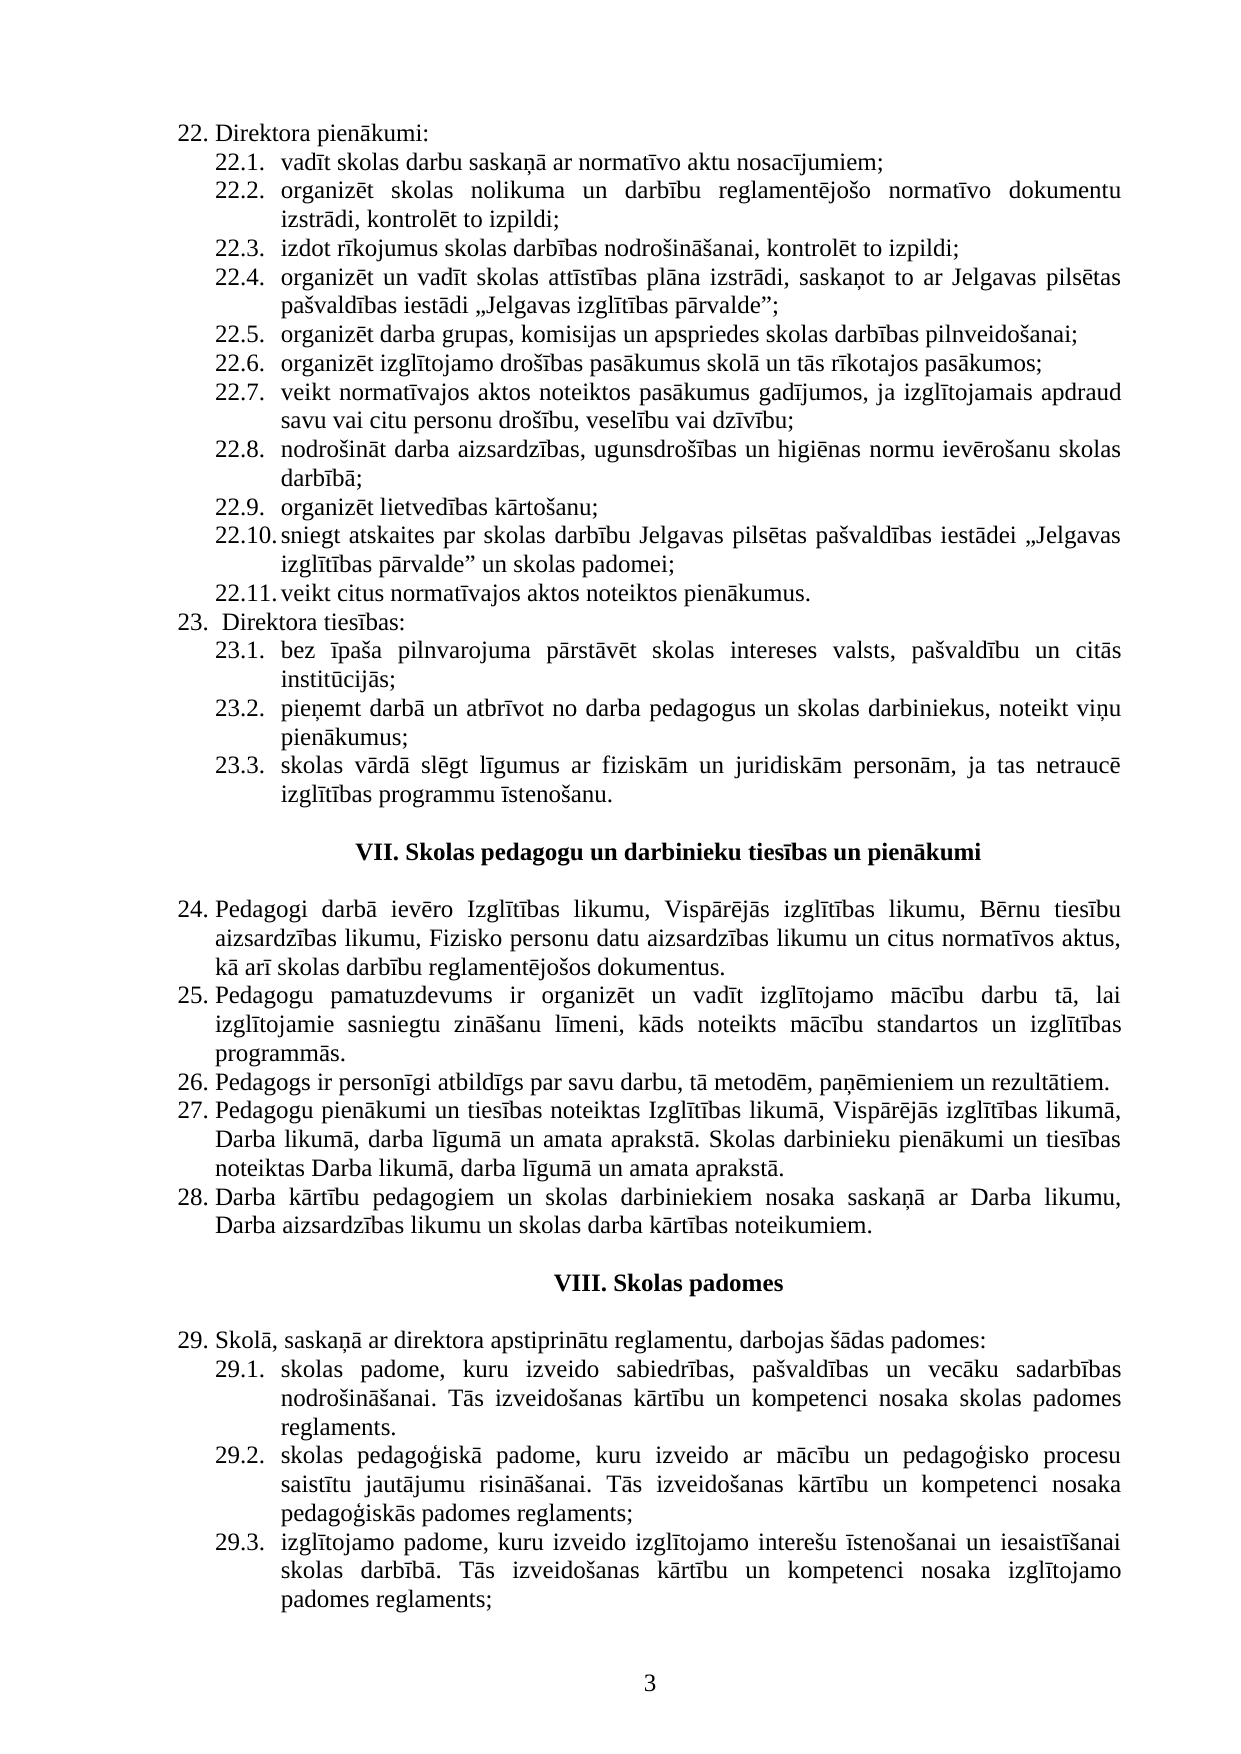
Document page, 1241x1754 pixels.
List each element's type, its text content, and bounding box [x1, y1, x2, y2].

list VII. Skolas pedagogu un darbinieku tiesības un pienākumi [215, 837, 1122, 866]
list Skolā, saskaņā ar direktora apstiprinātu reglamentu, darbojas šādas padomes: [177, 1326, 1122, 1354]
list Darba kārtību pedagogiem un skolas darbiniekiem nosaka saskaņā ar Darba likumu, Darba aizsardzības likumu un skolas darba kārtības noteikumiem. [177, 1182, 1122, 1239]
list Pedagogs ir personīgi atbildīgs par savu darbu, tā metodēm, paņēmieniem un rezultātiem. [177, 1067, 1122, 1096]
list organizēt lietvedības kārtošanu; [215, 492, 1122, 521]
list izdot rīkojumus skolas darbības nodrošināšanai, kontrolēt to izpildi; [215, 233, 1122, 262]
list nodrošināt darba aizsardzības, ugunsdrošības un higiēnas normu ievērošanu skolas darbībā; [215, 434, 1122, 492]
list sniegt atskaites par skolas darbību Jelgavas pilsētas pašvaldības iestādei „Jelgavas izglītības pārvalde” un skolas padomei; [215, 521, 1122, 578]
list organizēt un vadīt skolas attīstības plāna izstrādi, saskaņot to ar Jelgavas pilsētas pašvaldības iestādi „Jelgavas izglītības pārvalde”; [215, 262, 1122, 319]
list VIII. Skolas padomes [215, 1268, 1122, 1297]
list izglītojamo padome, kuru izveido izglītojamo interešu īstenošanai un iesaistīšanai skolas darbībā. Tās izveidošanas kārtību un kompetenci nosaka izglītojamo padomes reglaments; [215, 1527, 1122, 1613]
list Direktora tiesības: [177, 607, 1122, 636]
list skolas padome, kuru izveido sabiedrības, pašvaldības un vecāku sadarbības nodrošināšanai. Tās izveidošanas kārtību un kompetenci nosaka skolas padomes reglaments. [215, 1354, 1122, 1441]
list organizēt skolas nolikuma un darbību reglamentējošo normatīvo dokumentu izstrādi, kontrolēt to izpildi; [215, 176, 1122, 233]
list organizēt darba grupas, komisijas un apspriedes skolas darbības pilnveidošanai; [215, 319, 1122, 348]
list veikt normatīvajos aktos noteiktos pasākumus gadījumos, ja izglītojamais apdraud savu vai citu personu drošību, veselību vai dzīvību; [215, 377, 1122, 434]
list bez īpaša pilnvarojuma pārstāvēt skolas intereses valsts, pašvaldību un citās institūcijās; [215, 636, 1122, 693]
list Direktora pienākumi: [177, 118, 1122, 147]
list veikt citus normatīvajos aktos noteiktos pienākumus. [215, 578, 1122, 607]
list skolas pedagoģiskā padome, kuru izveido ar mācību un pedagoģisko procesu saistītu jautājumu risināšanai. Tās izveidošanas kārtību un kompetenci nosaka pedagoģiskās padomes reglaments; [215, 1441, 1122, 1527]
list Pedagogu pamatuzdevums ir organizēt un vadīt izglītojamo mācību darbu tā, lai izglītojamie sasniegtu zināšanu līmeni, kāds noteikts mācību standartos un izglītības programmās. [177, 981, 1122, 1067]
list pieņemt darbā un atbrīvot no darba pedagogus un skolas darbiniekus, noteikt viņu pienākumus; [215, 693, 1122, 751]
list skolas vārdā slēgt līgumus ar fiziskām un juridiskām personām, ja tas netraucē izglītības programmu īstenošanu. [215, 751, 1122, 808]
list Pedagogi darbā ievēro Izglītības likumu, Vispārējās izglītības likumu, Bērnu tiesību aizsardzības likumu, Fizisko personu datu aizsardzības likumu un citus normatīvos aktus, kā arī skolas darbību reglamentējošos dokumentus. [177, 894, 1122, 981]
list vadīt skolas darbu saskaņā ar normatīvo aktu nosacījumiem; [215, 147, 1122, 176]
list Pedagogu pienākumi un tiesības noteiktas Izglītības likumā, Vispārējās izglītības likumā, Darba likumā, darba līgumā un amata aprakstā. Skolas darbinieku pienākumi un tiesības noteiktas Darba likumā, darba līgumā un amata aprakstā. [177, 1096, 1122, 1182]
list organizēt izglītojamo drošības pasākumus skolā un tās rīkotajos pasākumos; [215, 348, 1122, 377]
